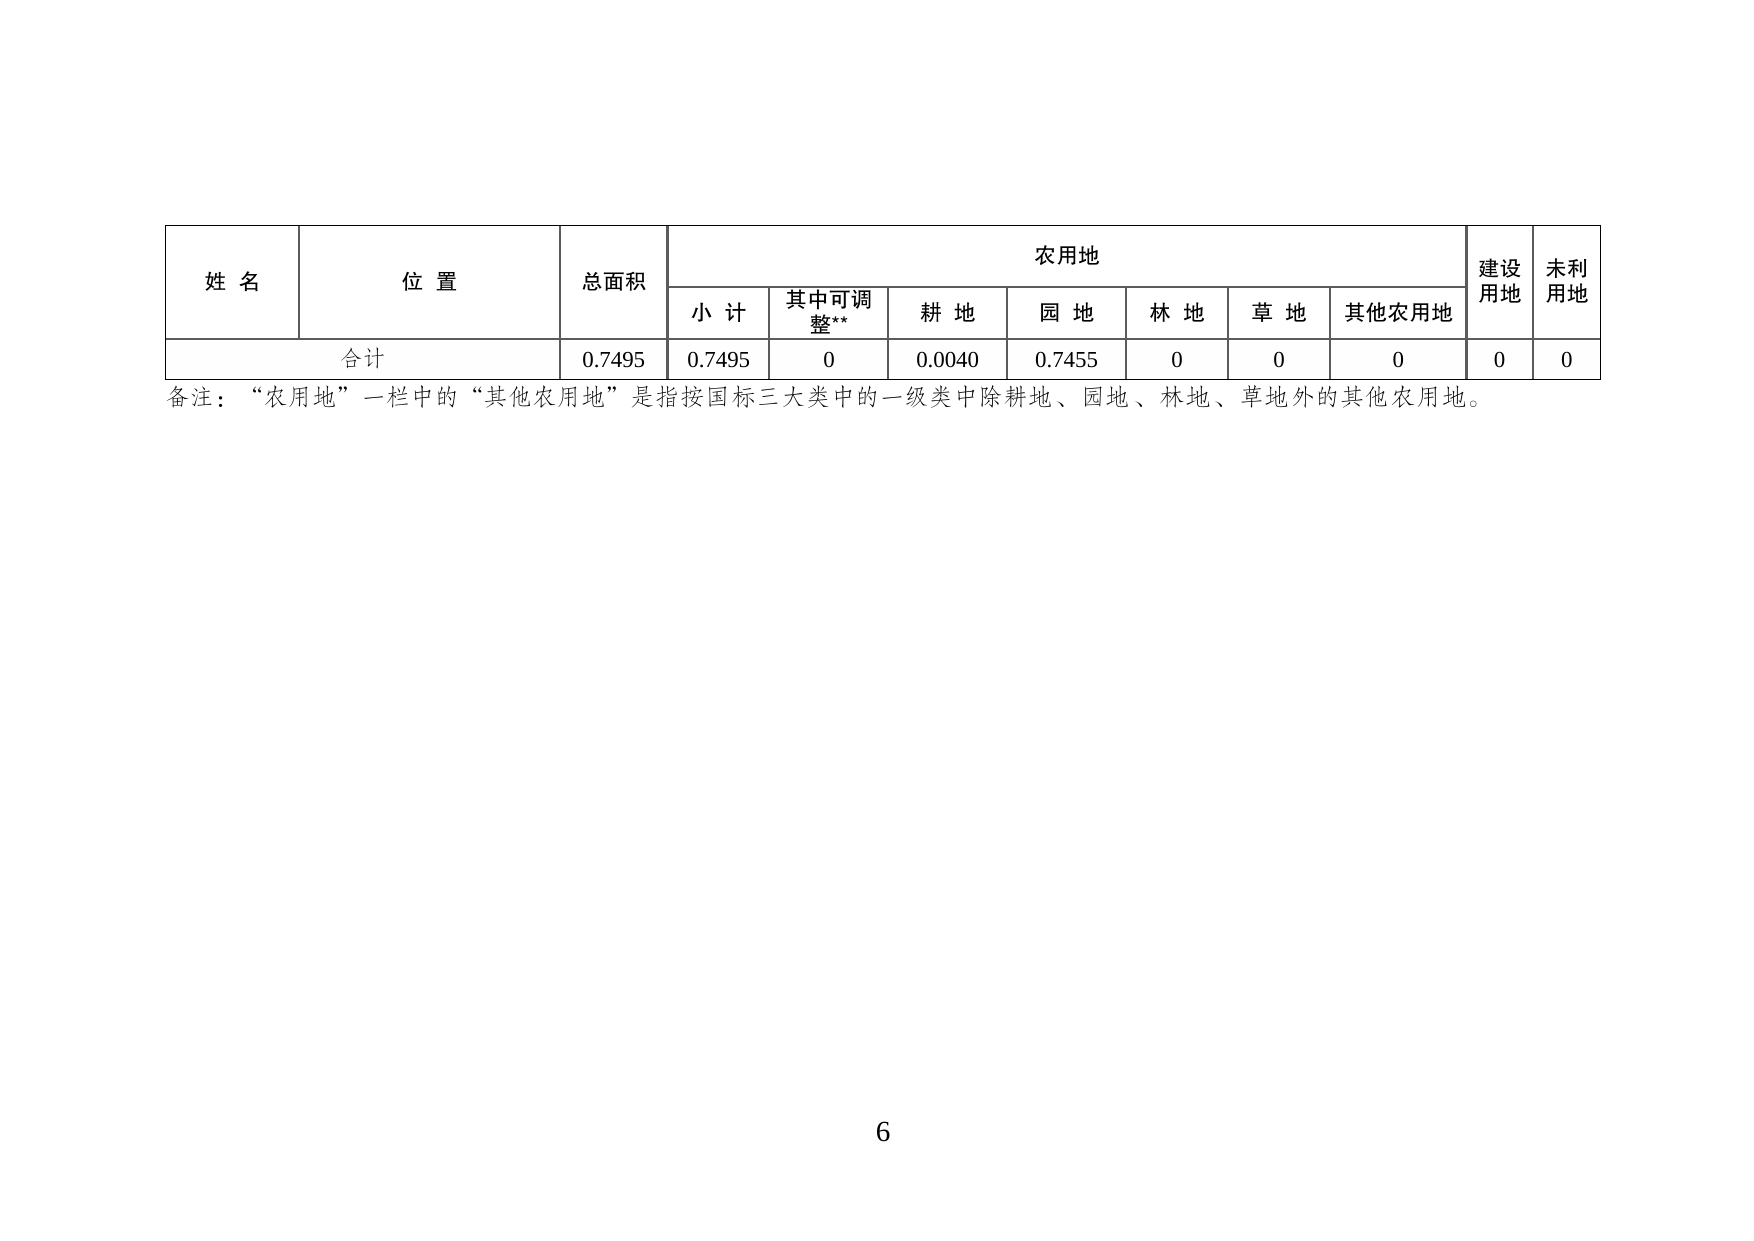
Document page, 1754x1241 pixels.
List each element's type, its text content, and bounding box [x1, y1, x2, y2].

table_header 位 置 [300, 226, 559, 338]
table_cell 园 地 [1008, 288, 1125, 338]
table_cell 耕 地 [889, 288, 1006, 338]
table_header 姓 名 [166, 226, 298, 338]
table_cell 0 [1331, 340, 1465, 379]
table_cell 0.0040 [889, 340, 1006, 379]
table_cell 合计 [166, 340, 559, 379]
table_cell 其他农用地 [1331, 288, 1465, 338]
table_cell 0 [1468, 340, 1532, 379]
text 备注：“农用地”一栏中的“其他农用地”是指按国标三大类中的一级类中除耕地、园地、林地、草地外的其他农用地。 [165, 380, 1600, 411]
table_cell 0.7455 [1008, 340, 1125, 379]
table_cell 0 [1127, 340, 1227, 379]
table_header 未利用地 [1534, 226, 1600, 338]
table_cell 小 计 [669, 288, 768, 338]
table_cell 林 地 [1127, 288, 1227, 338]
table_header 农用地 [669, 226, 1465, 286]
table_cell 草 地 [1229, 288, 1329, 338]
table_header 建设用地 [1468, 226, 1532, 338]
table_cell 0 [1229, 340, 1329, 379]
table_cell 0.7495 [669, 340, 768, 379]
table_cell 其中可调整** [770, 288, 887, 338]
table_cell 0 [770, 340, 887, 379]
table_header 总面积 [561, 226, 666, 338]
table_cell 0 [1534, 340, 1600, 379]
table_cell 0.7495 [561, 340, 666, 379]
